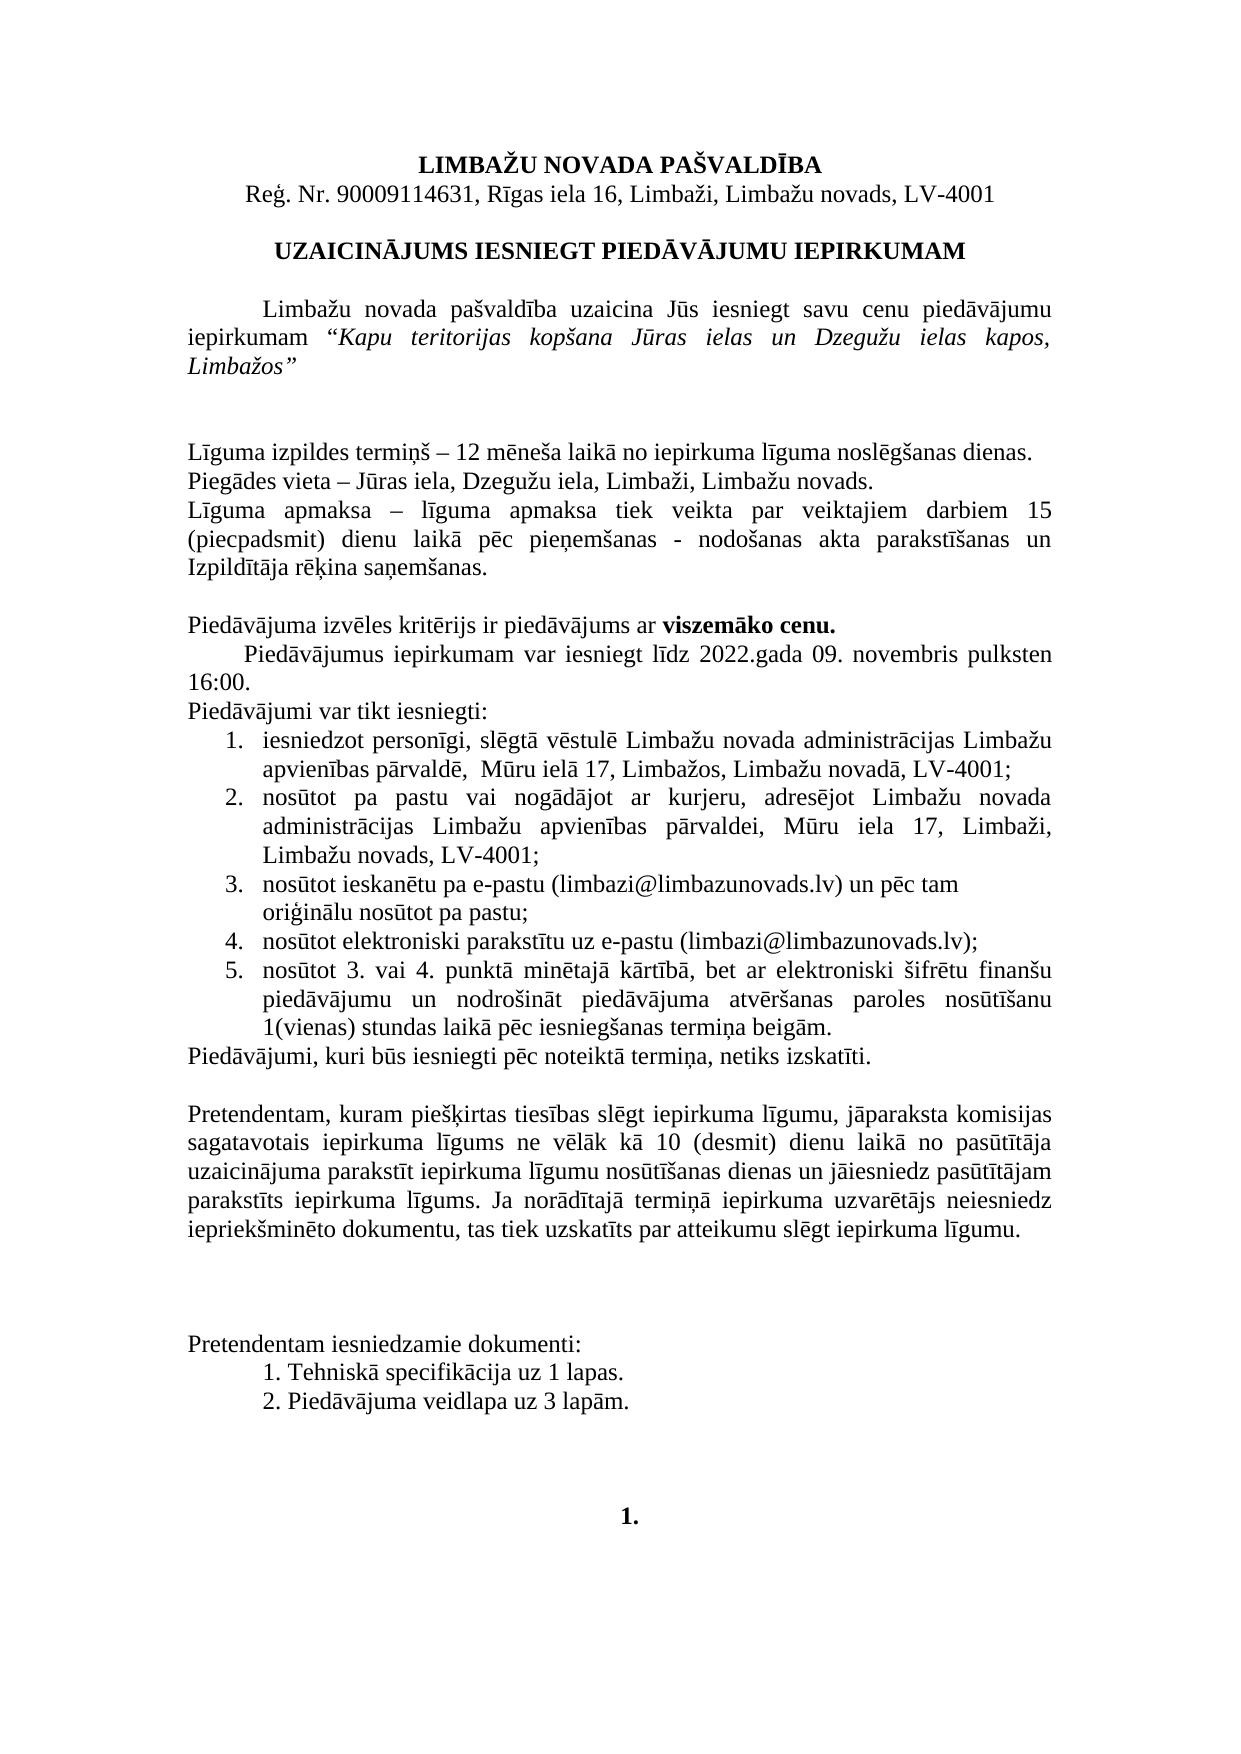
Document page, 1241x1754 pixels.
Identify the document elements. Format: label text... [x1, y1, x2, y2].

list nosūtot elektroniski parakstītu uz e-pastu (limbazi@limbazunovads.lv); [225, 926, 1053, 955]
text Pretendentam, kuram piešķirtas tiesības slēgt iepirkuma līgumu, jāparaksta komisijas sagatavotais iepirkuma līgums ne vēlāk kā 10 (desmit) dienu laikā no pasūtītāja uzaicinājuma parakstīt iepirkuma līgumu nosūtīšanas dienas un jāiesniedz pasūtītājam parakstīts iepirkuma līgums. Ja norādītajā termiņā iepirkuma uzvarētājs neiesniedz iepriekšminēto dokumentu, tas tiek uzskatīts par atteikumu slēgt iepirkuma līgumu. [187, 1099, 1053, 1242]
list nosūtot pa pastu vai nogādājot ar kurjeru, adresējot Limbažu novada administrācijas Limbažu apvienības pārvaldei, Mūru iela 17, Limbaži, Limbažu novads, LV-4001; [225, 782, 1053, 869]
text Reģ. Nr. 90009114631, Rīgas iela 16, Limbaži, Limbažu novads, LV-4001 [187, 179, 1053, 207]
list nosūtot ieskanētu pa e-pastu (limbazi@limbazunovads.lv) un pēc tam oriģinālu nosūtot pa pastu; [225, 869, 1053, 926]
text Līguma izpildes termiņš – 12 mēneša laikā no iepirkuma līguma noslēgšanas dienas. [187, 437, 1053, 466]
text Piegādes vieta – Jūras iela, Dzegužu iela, Limbaži, Limbažu novads. [187, 466, 1053, 495]
text Piedāvājumi var tikt iesniegti: [187, 696, 1053, 725]
text Piedāvājumi, kuri būs iesniegti pēc noteiktā termiņa, netiks izskatīti. [187, 1041, 1053, 1070]
list nosūtot 3. vai 4. punktā minētajā kārtībā, bet ar elektroniski šifrētu finanšu piedāvājumu un nodrošināt piedāvājuma atvēršanas paroles nosūtīšanu 1(vienas) stundas laikā pēc iesniegšanas termiņa beigām. [225, 955, 1053, 1041]
list 1. Tehniskā specifikācija uz 1 lapas. [262, 1357, 1053, 1386]
text Pretendentam iesniedzamie dokumenti: [187, 1329, 1053, 1357]
list iesniedzot personīgi, slēgtā vēstulē Limbažu novada administrācijas Limbažu apvienības pārvaldē, Mūru ielā 17, Limbažos, Limbažu novadā, LV-4001; [225, 725, 1053, 782]
text LIMBAŽU NOVADA PAŠVALDĪBA [187, 150, 1053, 179]
text Piedāvājumus iepirkumam var iesniegt līdz 2022.gada 09. novembris pulksten 16:00. [187, 639, 1053, 696]
text Piedāvājuma izvēles kritērijs ir piedāvājums ar viszemāko cenu. [187, 610, 1053, 639]
text Limbažu novada pašvaldība uzaicina Jūs iesniegt savu cenu piedāvājumu iepirkumam “Kapu teritorijas kopšana Jūras ielas un Dzegužu ielas kapos, Limbažos” [187, 294, 1053, 380]
text Līguma apmaksa – līguma apmaksa tiek veikta par veiktajiem darbiem 15 (piecpadsmit) dienu laikā pēc pieņemšanas - nodošanas akta parakstīšanas un Izpildītāja rēķina saņemšanas. [187, 495, 1053, 581]
text UZAICINĀJUMS IESNIEGT PIEDĀVĀJUMU IEPIRKUMAM [187, 236, 1053, 265]
list 2. Piedāvājuma veidlapa uz 3 lapām. [262, 1386, 1053, 1415]
